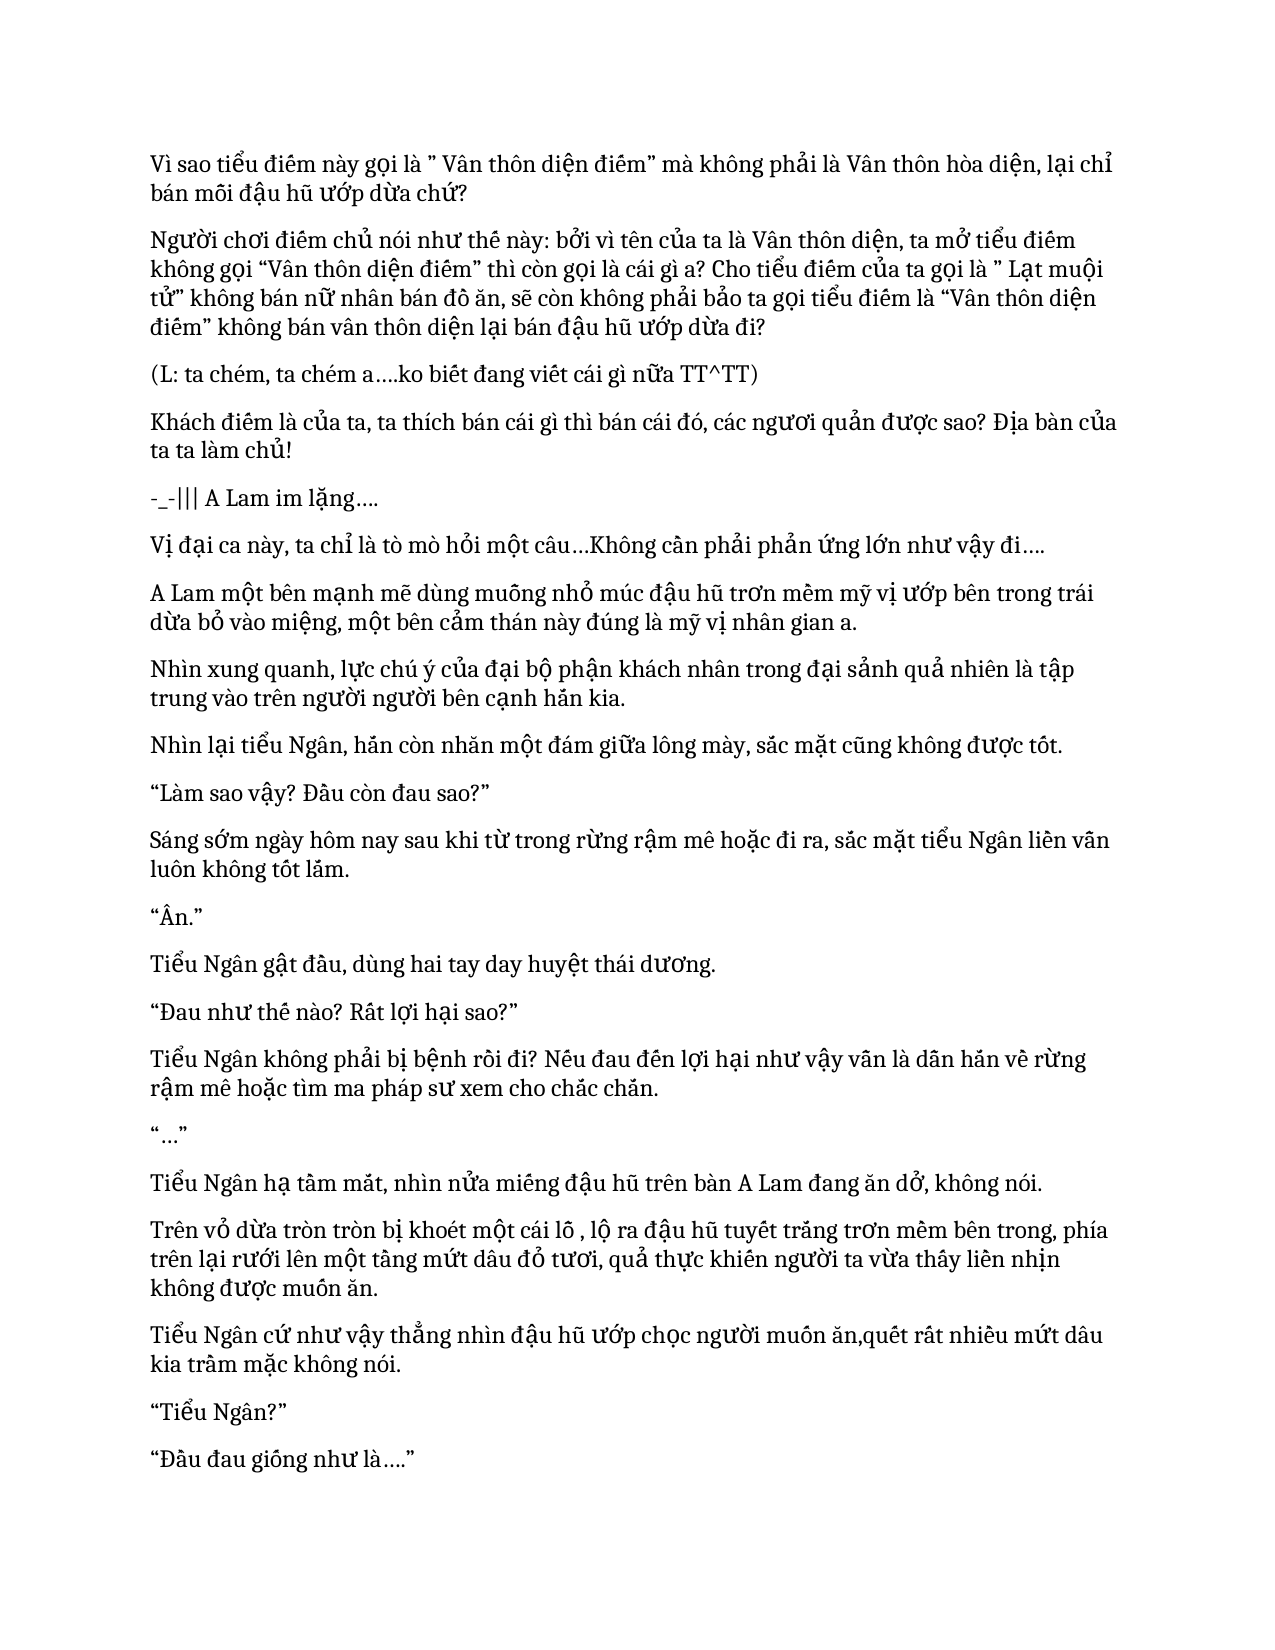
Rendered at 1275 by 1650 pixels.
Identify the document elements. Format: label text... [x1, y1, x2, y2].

text Trên vỏ dừa tròn tròn bị khoét một cái lỗ , lộ ra đậu hũ tuyết trắng trơn mềm bên trong, phía trên lại rưới lên một tầng mứt dâu đỏ tươi, quả thực khiến người ta vừa thấy liền nhịn không được muốn ăn. [150, 1216, 1125, 1302]
text “…” [150, 1121, 1125, 1150]
text Khách điếm là của ta, ta thích bán cái gì thì bán cái đó, các ngươi quản được sao? Địa bàn của ta ta làm chủ! [150, 407, 1125, 465]
text Người chơi điếm chủ nói như thế này: bởi vì tên của ta là Vân thôn diện, ta mở tiểu điếm không gọi “Vân thôn diện điếm” thì còn gọi là cái gì a? Cho tiểu điếm của ta gọi là ” Lạt muội tử” không bán nữ nhân bán đồ ăn, sẽ còn không phải bảo ta gọi tiểu điếm là “Vân thôn diện điếm” không bán vân thôn diện lại bán đậu hũ ướp dừa đi? [150, 226, 1125, 341]
text “Làm sao vậy? Đầu còn đau sao?” [150, 779, 1125, 807]
text Tiểu Ngân cứ như vậy thẳng nhìn đậu hũ ướp chọc người muốn ăn,quết rất nhiều mứt dâu kia trầm mặc không nói. [150, 1321, 1125, 1379]
text “Ân.” [150, 902, 1125, 931]
text “Đau như thế nào? Rất lợi hại sao?” [150, 997, 1125, 1026]
text Tiểu Ngân gật đầu, dùng hai tay day huyệt thái dương. [150, 950, 1125, 979]
text (L: ta chém, ta chém a….ko biết đang viết cái gì nữa TT^TT) [150, 360, 1125, 389]
text Vì sao tiểu điếm này gọi là ” Vân thôn diện điếm” mà không phải là Vân thôn hòa diện, lại chỉ bán mỗi đậu hũ ướp dừa chứ? [150, 150, 1125, 207]
text Sáng sớm ngày hôm nay sau khi từ trong rừng rậm mê hoặc đi ra, sắc mặt tiểu Ngân liền vẫn luôn không tốt lắm. [150, 826, 1125, 884]
text Tiểu Ngân hạ tầm mắt, nhìn nửa miếng đậu hũ trên bàn A Lam đang ăn dở, không nói. [150, 1169, 1125, 1197]
text “Tiểu Ngân?” [150, 1397, 1125, 1426]
text Vị đại ca này, ta chỉ là tò mò hỏi một câu…Không cần phải phản ứng lớn như vậy đi…. [150, 531, 1125, 560]
text -_-||| A Lam im lặng…. [150, 484, 1125, 512]
text “Đầu đau giống như là….” [150, 1445, 1125, 1474]
text Nhìn xung quanh, lực chú ý của đại bộ phận khách nhân trong đại sảnh quả nhiên là tập trung vào trên người người bên cạnh hắn kia. [150, 655, 1125, 712]
text Tiểu Ngân không phải bị bệnh rồi đi? Nếu đau đến lợi hại như vậy vẫn là dẫn hắn về rừng rậm mê hoặc tìm ma pháp sư xem cho chắc chắn. [150, 1045, 1125, 1102]
text Nhìn lại tiểu Ngân, hắn còn nhăn một đám giữa lông mày, sắc mặt cũng không được tốt. [150, 731, 1125, 760]
text A Lam một bên mạnh mẽ dùng muỗng nhỏ múc đậu hũ trơn mềm mỹ vị ướp bên trong trái dừa bỏ vào miệng, một bên cảm thán này đúng là mỹ vị nhân gian a. [150, 579, 1125, 636]
